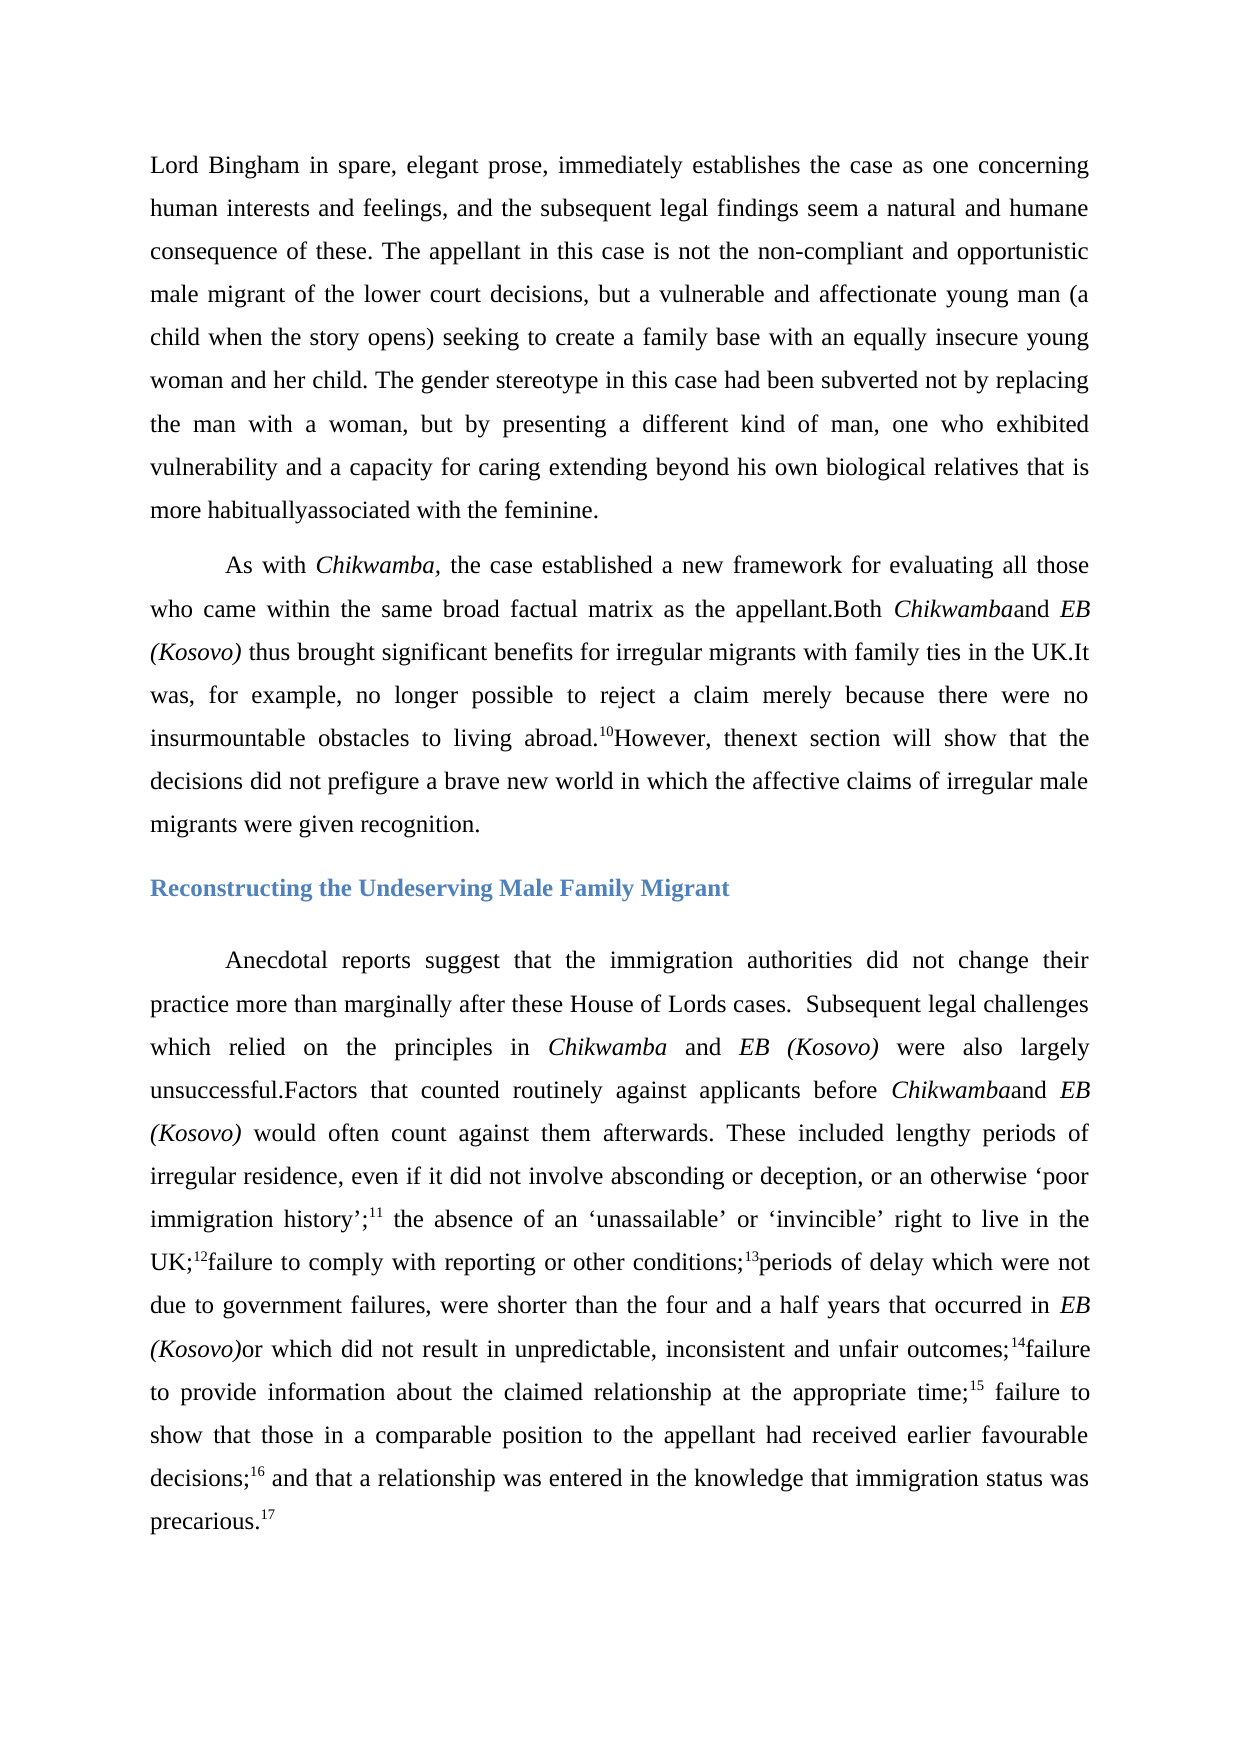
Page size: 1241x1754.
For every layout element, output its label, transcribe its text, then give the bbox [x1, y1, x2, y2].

text Anecdotal reports suggest that the immigration authorities did not change their practice more than marginally after these House of Lords cases. Subsequent legal challenges which relied on the principles in Chikwamba and EB (Kosovo) were also largely unsuccessful.Factors that counted routinely against applicants before Chikwambaand EB (Kosovo) would often count against them afterwards. These included lengthy periods of irregular residence, even if it did not involve absconding or deception, or an otherwise ‘poor immigration history’; the absence of an ‘unassailable’ or ‘invincible’ right to live in the UK;failure to comply with reporting or other conditions;periods of delay which were not due to government failures, were shorter than the four and a half years that occurred in EB (Kosovo)or which did not result in unpredictable, inconsistent and unfair outcomes;failure to provide information about the claimed relationship at the appropriate time; failure to show that those in a comparable position to the appellant had received earlier favourable decisions; and that a relationship was entered in the knowledge that immigration status was precarious. [150, 946, 1090, 1535]
subtitle Reconstructing the Undeserving Male Family Migrant [150, 873, 1090, 902]
text As with Chikwamba, the case established a new framework for evaluating all those who came within the same broad factual matrix as the appellant.Both Chikwambaand EB (Kosovo) thus brought significant benefits for irregular migrants with family ties in the UK.It was, for example, no longer possible to reject a claim merely because there were no insurmountable obstacles to living abroad.However, thenext section will show that the decisions did not prefigure a brave new world in which the affective claims of irregular male migrants were given recognition. [150, 551, 1090, 838]
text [150, 150, 1090, 524]
